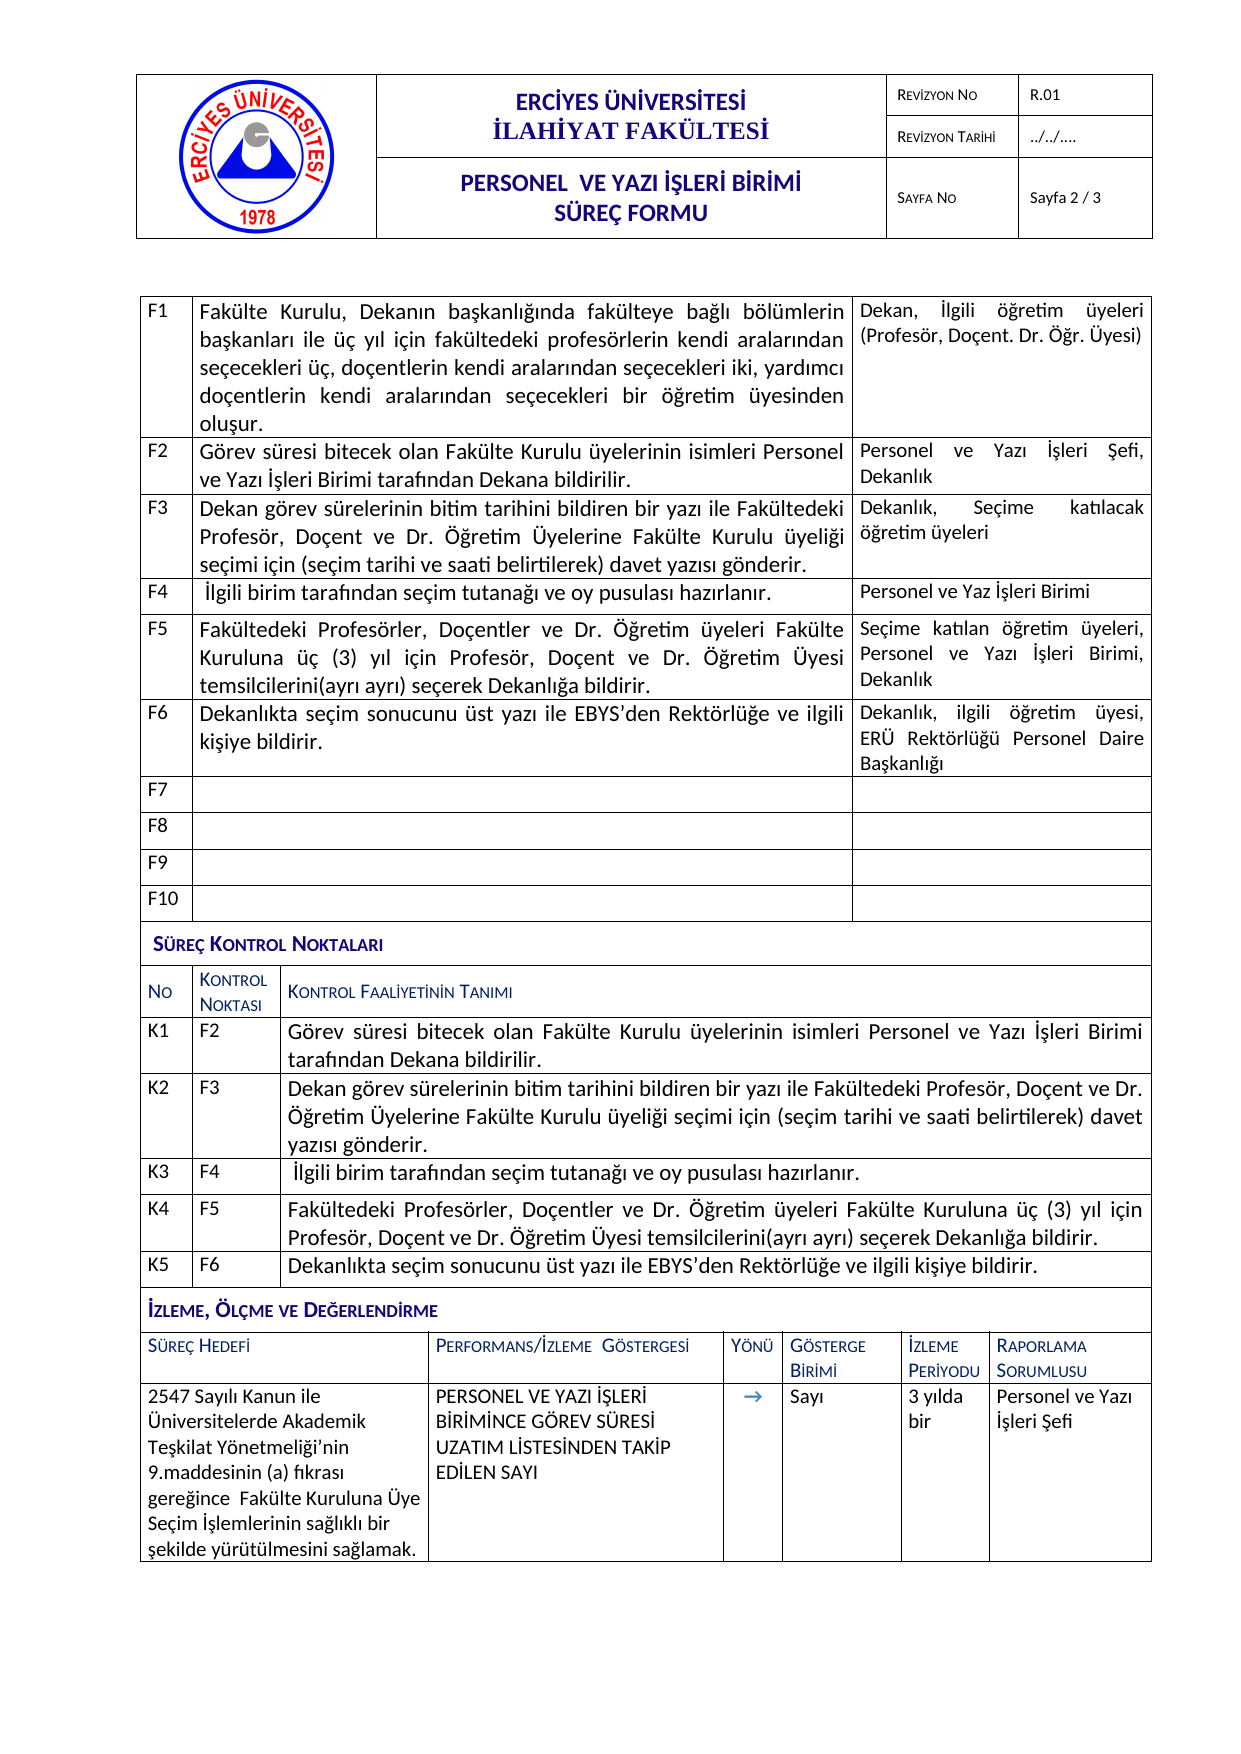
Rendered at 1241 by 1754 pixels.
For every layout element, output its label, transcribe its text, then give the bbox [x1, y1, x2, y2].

table_cell F5 [193, 1195, 280, 1251]
table_cell F3 [193, 1074, 280, 1158]
table_cell F1 [141, 297, 192, 437]
table_cell [193, 813, 852, 848]
table_cell 3 yılda bir [902, 1384, 989, 1561]
table_cell [853, 886, 1151, 921]
table_cell Gösterge Birimi [783, 1333, 901, 1383]
table_cell Personel ve Yazı İşleri Şefi, Dekanlık [853, 438, 1151, 493]
table_cell No [141, 966, 192, 1017]
table_cell Dekan, İlgili öğretim üyeleri (Profesör, Doçent. Dr. Öğr. Üyesi) [853, 297, 1151, 437]
table_cell F2 [193, 1018, 280, 1073]
table_cell K1 [141, 1018, 192, 1073]
table_cell F4 [141, 579, 192, 614]
table_cell Sayı [783, 1384, 901, 1561]
table_cell Seçime katılan öğretim üyeleri, Personel ve Yazı İşleri Birimi, Dekanlık [853, 615, 1151, 699]
table_cell Dekanlıkta seçim sonucunu üst yazı ile EBYS’den Rektörlüğe ve ilgili kişiye bildirir. [193, 700, 852, 776]
table_cell İlgili birim tarafından seçim tutanağı ve oy pusulası hazırlanır. [193, 579, 852, 614]
table_cell Fakülte Kurulu, Dekanın başkanlığında fakülteye bağlı bölümlerin başkanları ile üç yıl için fakültedeki profesörlerin kendi aralarından seçecekleri üç, doçentlerin kendi aralarından seçecekleri iki, yardımcı doçentlerin kendi aralarından seçecekleri bir öğretim üyesinden oluşur. [193, 297, 852, 437]
table_cell Kontrol Faaliyetinin Tanımı [281, 966, 1151, 1017]
table_cell Personel ve Yazı İşleri Şefi [990, 1384, 1151, 1561]
table_cell F6 [141, 700, 192, 776]
table_cell Performans/İzleme Göstergesi [429, 1333, 723, 1383]
table_cell Dekanlık, ilgili öğretim üyesi, ERÜ Rektörlüğü Personel Daire Başkanlığı [853, 700, 1151, 776]
table_cell [193, 886, 852, 921]
table_cell Süreç Kontrol Noktaları [141, 922, 1151, 965]
table_cell Süreç Hedefi [141, 1333, 428, 1383]
table_cell Yönü [724, 1333, 782, 1383]
table_cell [193, 777, 852, 812]
table_cell 2547 Sayılı Kanun ile Üniversitelerde Akademik Teşkilat Yönetmeliği’nin 9.maddesinin (a) fıkrası gereğince Fakülte Kuruluna Üye Seçim İşlemlerinin sağlıklı bir şekilde yürütülmesini sağlamak. [141, 1384, 428, 1561]
table_cell F4 [193, 1159, 280, 1194]
table_cell Görev süresi bitecek olan Fakülte Kurulu üyelerinin isimleri Personel ve Yazı İşleri Birimi tarafından Dekana bildirilir. [281, 1018, 1151, 1073]
table_cell Kontrol Noktası [193, 966, 280, 1017]
table_cell K2 [141, 1074, 192, 1158]
table_cell F2 [141, 438, 192, 493]
table_cell İzleme, Ölçme ve Değerlendirme [141, 1288, 1151, 1331]
table_cell [853, 777, 1151, 812]
table_cell Dekanlık, Seçime katılacak öğretim üyeleri [853, 495, 1151, 578]
table_cell → [724, 1384, 782, 1561]
table_cell K3 [141, 1159, 192, 1194]
table_cell K4 [141, 1195, 192, 1251]
table_cell Fakültedeki Profesörler, Doçentler ve Dr. Öğretim üyeleri Fakülte Kuruluna üç (3) yıl için Profesör, Doçent ve Dr. Öğretim Üyesi temsilcilerini(ayrı ayrı) seçerek Dekanlığa bildirir. [193, 615, 852, 699]
table_cell Fakültedeki Profesörler, Doçentler ve Dr. Öğretim üyeleri Fakülte Kuruluna üç (3) yıl için Profesör, Doçent ve Dr. Öğretim Üyesi temsilcilerini(ayrı ayrı) seçerek Dekanlığa bildirir. [281, 1195, 1151, 1251]
table_cell Raporlama Sorumlusu [990, 1333, 1151, 1383]
table_cell Görev süresi bitecek olan Fakülte Kurulu üyelerinin isimleri Personel ve Yazı İşleri Birimi tarafından Dekana bildirilir. [193, 438, 852, 493]
picture [177, 77, 336, 236]
table_cell PERSONEL VE YAZI İŞLERİ BİRİMİNCE GÖREV SÜRESİ UZATIM LİSTESİNDEN TAKİP EDİLEN SAYI [429, 1384, 723, 1561]
table_cell Dekanlıkta seçim sonucunu üst yazı ile EBYS’den Rektörlüğe ve ilgili kişiye bildirir. [281, 1252, 1151, 1287]
table_cell Dekan görev sürelerinin bitim tarihini bildiren bir yazı ile Fakültedeki Profesör, Doçent ve Dr. Öğretim Üyelerine Fakülte Kurulu üyeliği seçimi için (seçim tarihi ve saati belirtilerek) davet yazısı gönderir. [193, 495, 852, 578]
table_cell İzleme Periyodu [902, 1333, 989, 1383]
table_cell F7 [141, 777, 192, 812]
table_cell K5 [141, 1252, 192, 1287]
table_cell F3 [141, 495, 192, 578]
table_cell [853, 813, 1151, 848]
table_cell F10 [141, 886, 192, 921]
table_cell F8 [141, 813, 192, 848]
table_cell F9 [141, 850, 192, 885]
table_cell F5 [141, 615, 192, 699]
table_cell Personel ve Yaz İşleri Birimi [853, 579, 1151, 614]
table_cell F6 [193, 1252, 280, 1287]
table_cell [193, 850, 852, 885]
table_cell İlgili birim tarafından seçim tutanağı ve oy pusulası hazırlanır. [281, 1159, 1151, 1194]
table_cell [853, 850, 1151, 885]
table_cell Dekan görev sürelerinin bitim tarihini bildiren bir yazı ile Fakültedeki Profesör, Doçent ve Dr. Öğretim Üyelerine Fakülte Kurulu üyeliği seçimi için (seçim tarihi ve saati belirtilerek) davet yazısı gönderir. [281, 1074, 1151, 1158]
